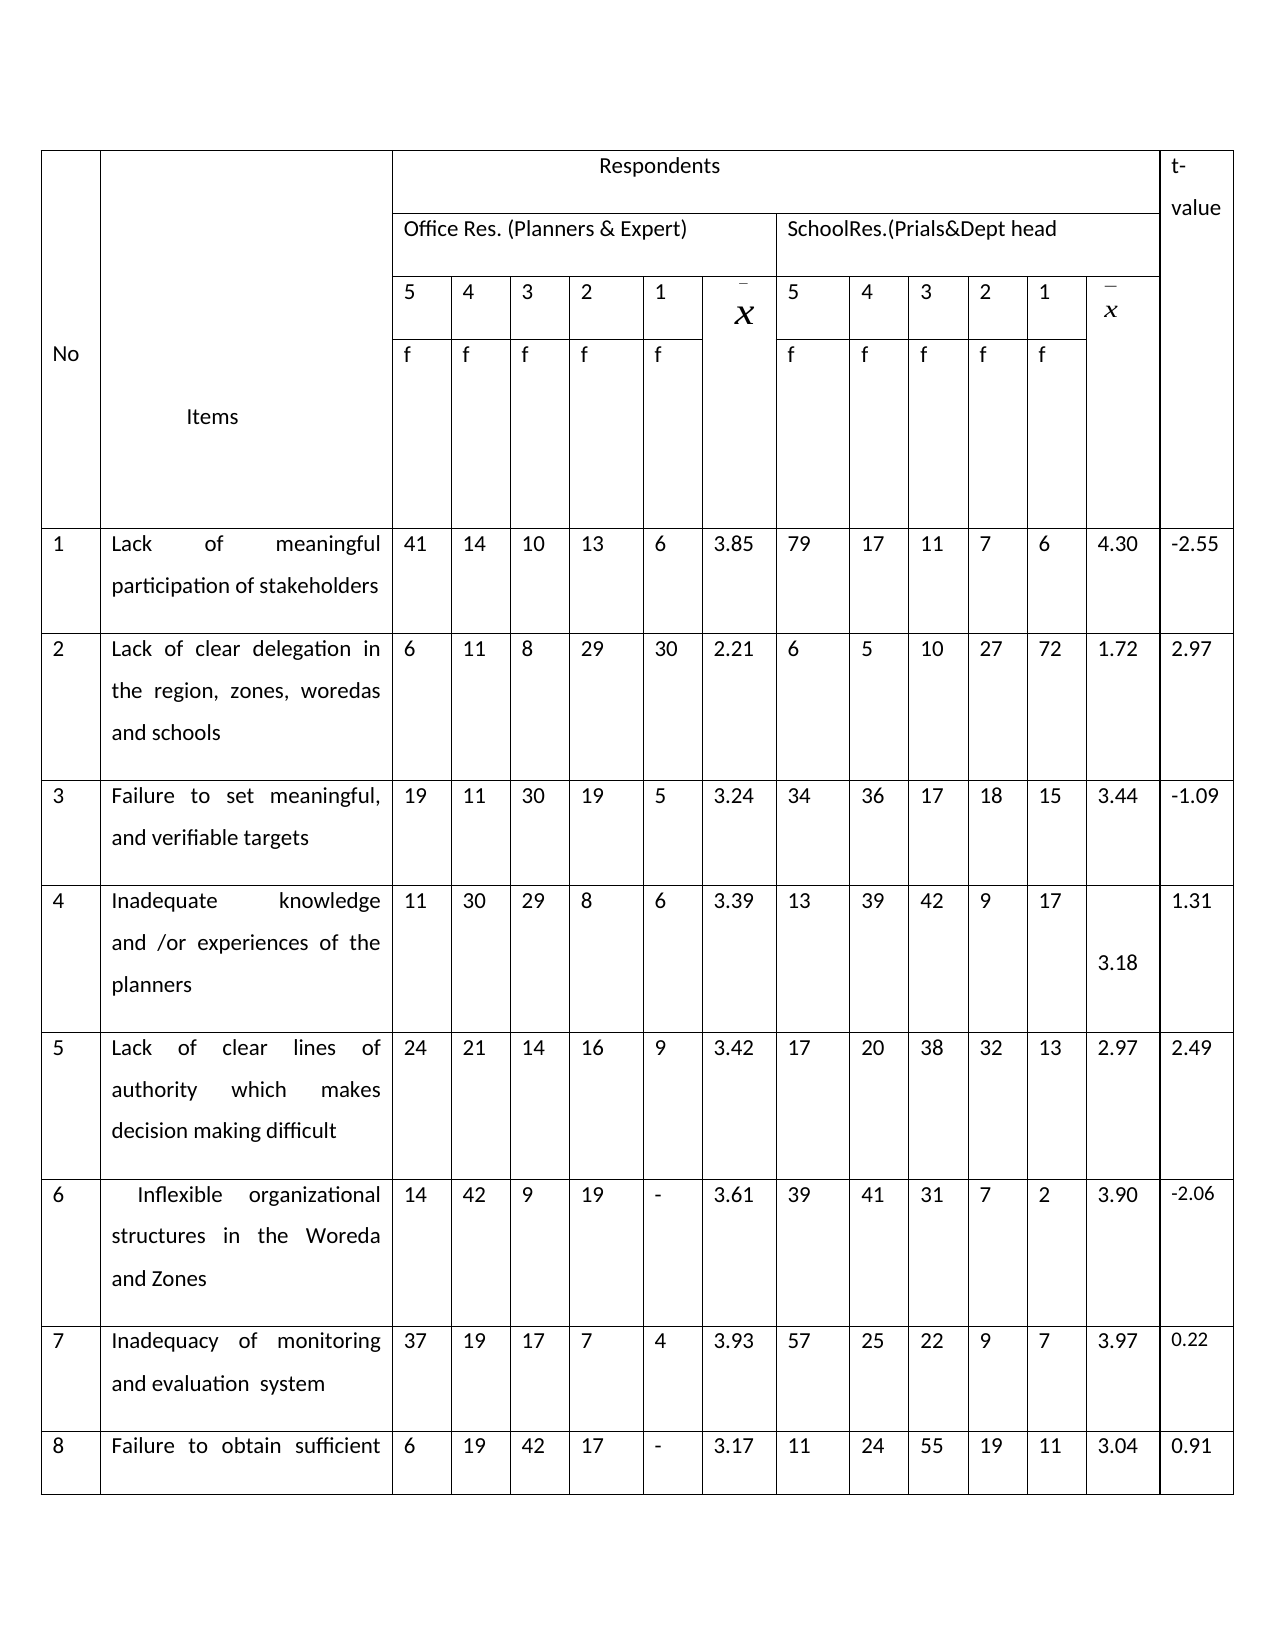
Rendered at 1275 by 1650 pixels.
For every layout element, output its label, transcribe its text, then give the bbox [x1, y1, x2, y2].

table_header t-value [1161, 151, 1233, 528]
table_cell 5 [777, 277, 849, 339]
table_cell 8 [42, 1432, 100, 1494]
table_cell 29 [570, 634, 643, 780]
table_cell f [393, 340, 451, 528]
table_cell 19 [570, 781, 643, 885]
table_cell -2.06 [1161, 1180, 1233, 1326]
table_cell 30 [644, 634, 702, 780]
table_cell -1.09 [1161, 781, 1233, 885]
table_cell f [511, 340, 569, 528]
table_cell 4.30 [1087, 529, 1159, 633]
table_cell 39 [850, 886, 908, 1032]
table_cell 5 [850, 634, 908, 780]
table_cell 22 [909, 1327, 968, 1431]
table_cell 2.49 [1161, 1033, 1233, 1179]
table_cell 14 [452, 529, 510, 633]
table_cell Inadequate knowledge and /or experiences of the planners [101, 886, 392, 1032]
table_cell 19 [969, 1432, 1027, 1494]
table_cell 13 [1028, 1033, 1086, 1179]
table_cell 7 [42, 1327, 100, 1431]
table_cell 30 [511, 781, 569, 885]
table_cell 3 [909, 277, 968, 339]
table_cell 3.44 [1087, 781, 1159, 885]
table_cell 16 [570, 1033, 643, 1179]
table_cell f [452, 340, 510, 528]
table_cell 17 [909, 781, 968, 885]
table_cell 3.42 [703, 1033, 776, 1179]
table_cell 11 [777, 1432, 849, 1494]
table_cell 3.85 [703, 529, 776, 633]
table_cell 18 [969, 781, 1027, 885]
table_cell 3.93 [703, 1327, 776, 1431]
table_cell 14 [511, 1033, 569, 1179]
table_cell 29 [511, 886, 569, 1032]
table_cell 2.97 [1087, 1033, 1159, 1179]
table_cell Inadequacy of monitoring and evaluation system [101, 1327, 392, 1431]
table_cell 0.91 [1161, 1432, 1233, 1494]
table_cell 11 [452, 634, 510, 780]
table_cell 1 [644, 277, 702, 339]
table_cell f [850, 340, 908, 528]
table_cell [101, 1432, 392, 1494]
table_cell 0.22 [1161, 1327, 1233, 1431]
table_cell 39 [777, 1180, 849, 1326]
table_cell 24 [850, 1432, 908, 1494]
table_cell 1 [42, 529, 100, 633]
table_cell 2.21 [703, 634, 776, 780]
table_cell 31 [909, 1180, 968, 1326]
table_cell 17 [1028, 886, 1086, 1032]
table_cell 6 [1028, 529, 1086, 633]
table_cell 19 [570, 1180, 643, 1326]
table_cell 5 [42, 1033, 100, 1179]
table_cell 6 [777, 634, 849, 780]
table_cell 6 [42, 1180, 100, 1326]
table_cell 11 [909, 529, 968, 633]
table_cell 11 [393, 886, 451, 1032]
table_cell 3.18 [1087, 886, 1159, 1032]
table_cell Lack of meaningful participation of stakeholders [101, 529, 392, 633]
table_cell 21 [452, 1033, 510, 1179]
table_cell - [644, 1180, 702, 1326]
table_cell Lack of clear delegation in the region, zones, woredas and schools [101, 634, 392, 780]
table_cell f [644, 340, 702, 528]
table_cell 2 [969, 277, 1027, 339]
table_cell -2.55 [1161, 529, 1233, 633]
table_cell Inflexible organizational structures in the Woreda and Zones [101, 1180, 392, 1326]
table_cell - [644, 1432, 702, 1494]
table_cell 9 [511, 1180, 569, 1326]
table_cell 6 [393, 1432, 451, 1494]
table_cell 42 [452, 1180, 510, 1326]
table_cell 7 [969, 1180, 1027, 1326]
table_cell 3.39 [703, 886, 776, 1032]
table_cell 7 [1028, 1327, 1086, 1431]
table_cell 1.31 [1161, 886, 1233, 1032]
table_cell 5 [393, 277, 451, 339]
table_cell 3.61 [703, 1180, 776, 1326]
table_cell 13 [570, 529, 643, 633]
table_cell 57 [777, 1327, 849, 1431]
table_cell f [570, 340, 643, 528]
table_cell 3.24 [703, 781, 776, 885]
table_cell 3 [511, 277, 569, 339]
table_cell 5 [644, 781, 702, 885]
table_cell 6 [644, 529, 702, 633]
table_cell 30 [452, 886, 510, 1032]
table_cell [1087, 277, 1159, 528]
table_cell 19 [393, 781, 451, 885]
table_cell 24 [393, 1033, 451, 1179]
table_cell 15 [1028, 781, 1086, 885]
table_cell 2 [42, 634, 100, 780]
table_cell 8 [570, 886, 643, 1032]
table_cell 6 [393, 634, 451, 780]
table_cell 7 [969, 529, 1027, 633]
table_cell 4 [644, 1327, 702, 1431]
table_cell 3.04 [1087, 1432, 1159, 1494]
table_cell f [1028, 340, 1086, 528]
table_cell 1 [1028, 277, 1086, 339]
table_cell 41 [850, 1180, 908, 1326]
table_cell f [777, 340, 849, 528]
table_cell 3 [42, 781, 100, 885]
table_cell 36 [850, 781, 908, 885]
table_cell 19 [452, 1432, 510, 1494]
table_cell 17 [570, 1432, 643, 1494]
table_cell 27 [969, 634, 1027, 780]
table_cell 9 [644, 1033, 702, 1179]
table_cell 10 [909, 634, 968, 780]
table_cell 9 [969, 886, 1027, 1032]
table_cell 8 [511, 634, 569, 780]
table_cell 3.90 [1087, 1180, 1159, 1326]
table_cell 14 [393, 1180, 451, 1326]
table_cell 34 [777, 781, 849, 885]
table_cell Lack of clear lines of authority which makes decision making difficult [101, 1033, 392, 1179]
table_cell 2.97 [1161, 634, 1233, 780]
table_cell 1.72 [1087, 634, 1159, 780]
table_cell 25 [850, 1327, 908, 1431]
table_cell 7 [570, 1327, 643, 1431]
table_header No [42, 151, 100, 528]
table_cell 4 [452, 277, 510, 339]
table_cell Office Res. (Planners & Expert) [393, 214, 776, 276]
table_cell 20 [850, 1033, 908, 1179]
table_header Respondents [393, 151, 1159, 213]
table_cell 6 [644, 886, 702, 1032]
table_cell 4 [850, 277, 908, 339]
table_cell 37 [393, 1327, 451, 1431]
table_cell 11 [452, 781, 510, 885]
table_cell 3.97 [1087, 1327, 1159, 1431]
table_cell 4 [42, 886, 100, 1032]
table_cell 42 [909, 886, 968, 1032]
table_cell f [969, 340, 1027, 528]
table_cell 13 [777, 886, 849, 1032]
table_cell SchoolRes.(Prials&Dept head [777, 214, 1159, 276]
table_cell 2 [570, 277, 643, 339]
table_cell 17 [850, 529, 908, 633]
table_cell 17 [511, 1327, 569, 1431]
table_header Items [101, 151, 392, 528]
table_cell 10 [511, 529, 569, 633]
table_cell 3.17 [703, 1432, 776, 1494]
table_cell Failure to set meaningful, and verifiable targets [101, 781, 392, 885]
table_cell 55 [909, 1432, 968, 1494]
table_cell 41 [393, 529, 451, 633]
table_cell 9 [969, 1327, 1027, 1431]
table_cell [703, 277, 776, 528]
table_cell 11 [1028, 1432, 1086, 1494]
table_cell 42 [511, 1432, 569, 1494]
table_cell 17 [777, 1033, 849, 1179]
table_cell 38 [909, 1033, 968, 1179]
table_cell 72 [1028, 634, 1086, 780]
table_cell 32 [969, 1033, 1027, 1179]
table_cell 79 [777, 529, 849, 633]
table_cell 19 [452, 1327, 510, 1431]
table_cell f [909, 340, 968, 528]
table_cell 2 [1028, 1180, 1086, 1326]
